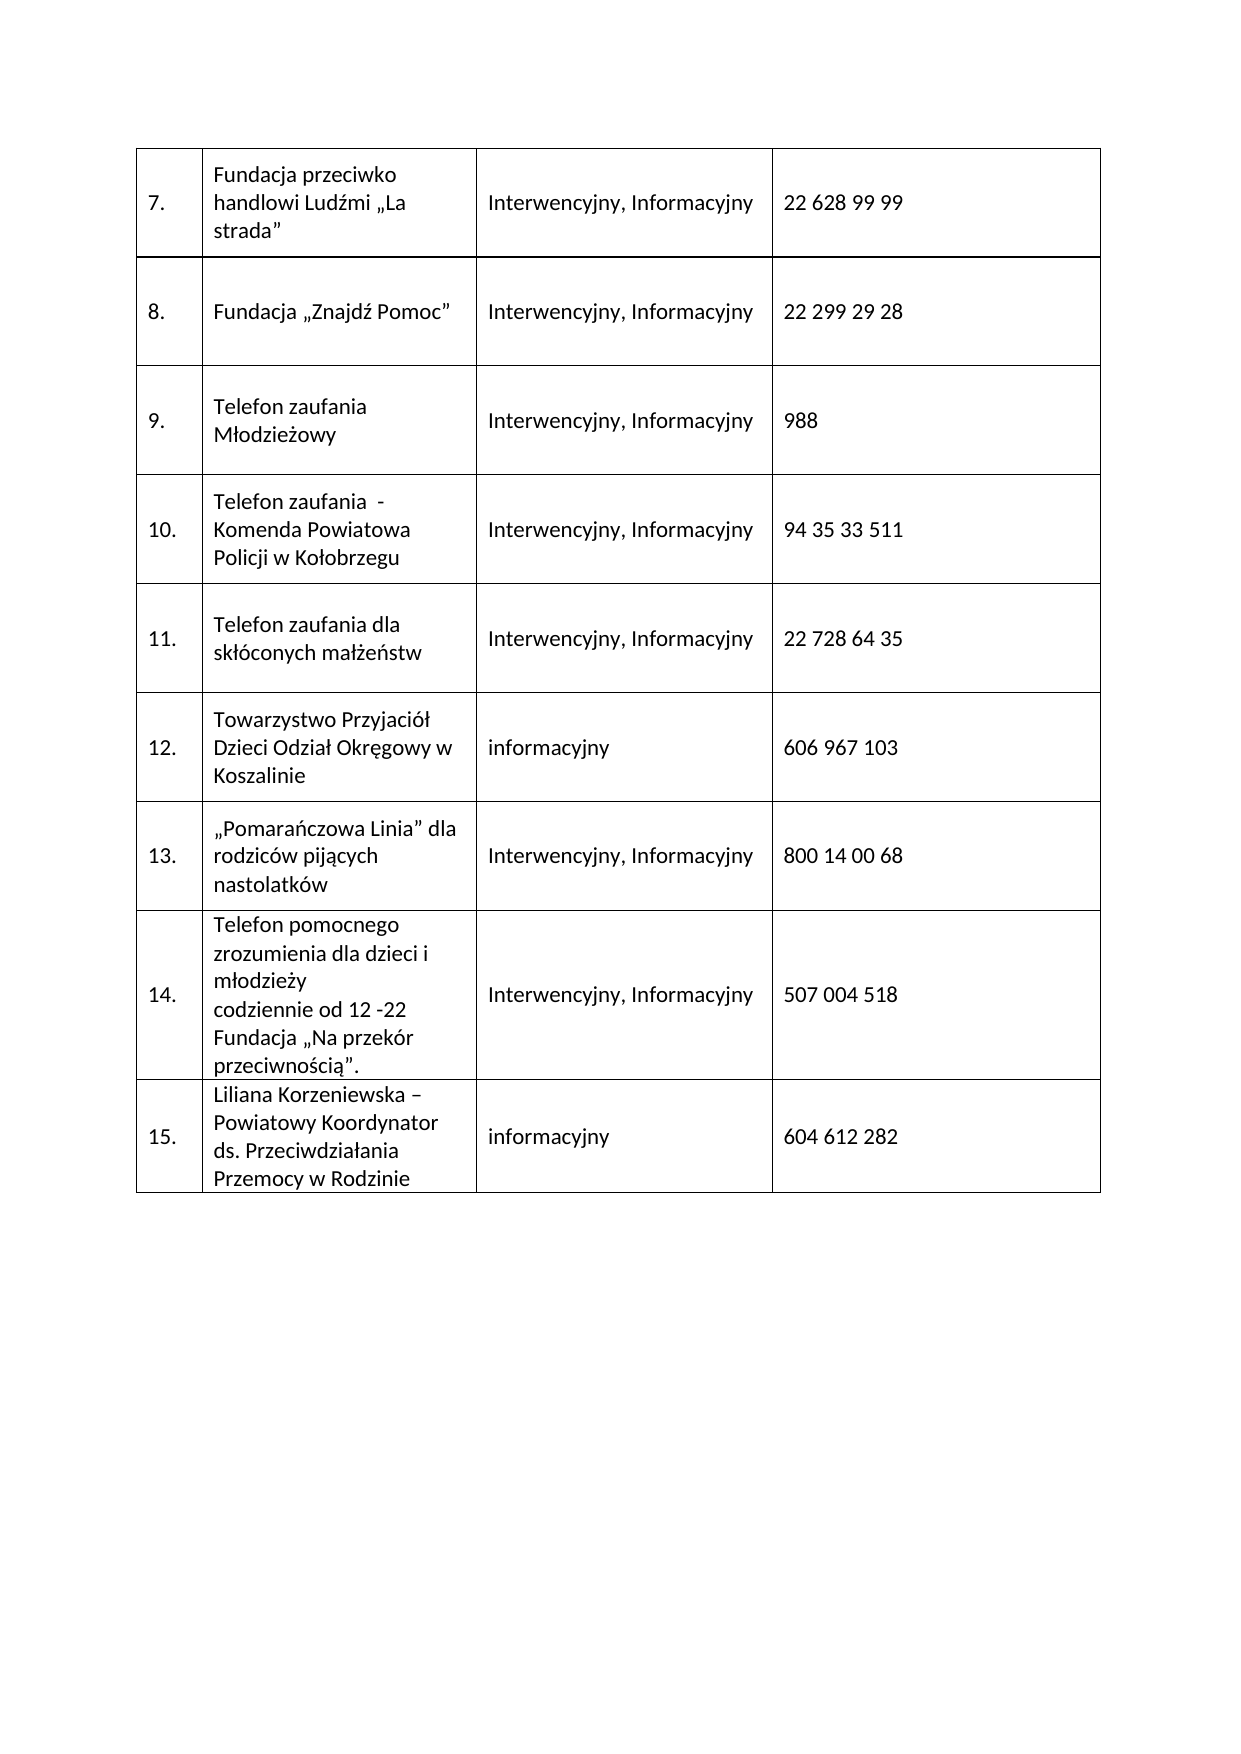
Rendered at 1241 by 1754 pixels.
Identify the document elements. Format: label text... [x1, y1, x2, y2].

table_cell 507 004 518 [773, 911, 1100, 1079]
table_cell 988 [773, 366, 1100, 474]
table_cell 22 628 99 99 [773, 149, 1100, 256]
table_cell Telefon zaufania dla skłóconych małżeństw [203, 584, 476, 692]
table_cell 94 35 33 511 [773, 475, 1100, 583]
table_cell informacyjny [477, 693, 772, 801]
table_cell 606 967 103 [773, 693, 1100, 801]
table_cell Telefon zaufania Młodzieżowy [203, 366, 476, 474]
table_cell 7. [137, 149, 202, 256]
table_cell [477, 149, 772, 256]
table_cell Towarzystwo Przyjaciół Dzieci Odział Okręgowy w Koszalinie [203, 693, 476, 801]
table_cell 9. [137, 366, 202, 474]
table_cell 11. [137, 584, 202, 692]
table_cell Interwencyjny, Informacyjny [477, 475, 772, 583]
table_cell Interwencyjny, Informacyjny [477, 802, 772, 909]
table_cell 13. [137, 802, 202, 909]
table_cell Interwencyjny, Informacyjny [477, 584, 772, 692]
table_cell Interwencyjny, Informacyjny [477, 258, 772, 365]
table_cell Telefon zaufania - Komenda Powiatowa Policji w Kołobrzegu [203, 475, 476, 583]
table_cell Fundacja przeciwko handlowi Ludźmi „La strada” [203, 149, 476, 256]
table_cell 604 612 282 [773, 1080, 1100, 1192]
table_cell „Pomarańczowa Linia” dla rodziców pijących nastolatków [203, 802, 476, 909]
table_cell Telefon pomocnego zrozumienia dla dzieci i młodzieży codziennie od 12 -22 Fundacja „Na przekór przeciwnością”. [203, 911, 476, 1079]
table_cell Interwencyjny, Informacyjny [477, 911, 772, 1079]
table_cell 22 299 29 28 [773, 258, 1100, 365]
table_cell 8. [137, 258, 202, 365]
table_cell 22 728 64 35 [773, 584, 1100, 692]
table_cell 14. [137, 911, 202, 1079]
table_cell Interwencyjny, Informacyjny [477, 366, 772, 474]
table_cell 12. [137, 693, 202, 801]
table_cell 10. [137, 475, 202, 583]
table_cell 800 14 00 68 [773, 802, 1100, 909]
table_cell Liliana Korzeniewska – Powiatowy Koordynator ds. Przeciwdziałania Przemocy w Rodzinie [203, 1080, 476, 1192]
table_cell informacyjny [477, 1080, 772, 1192]
table_cell Fundacja „Znajdź Pomoc” [203, 258, 476, 365]
table_cell 15. [137, 1080, 202, 1192]
